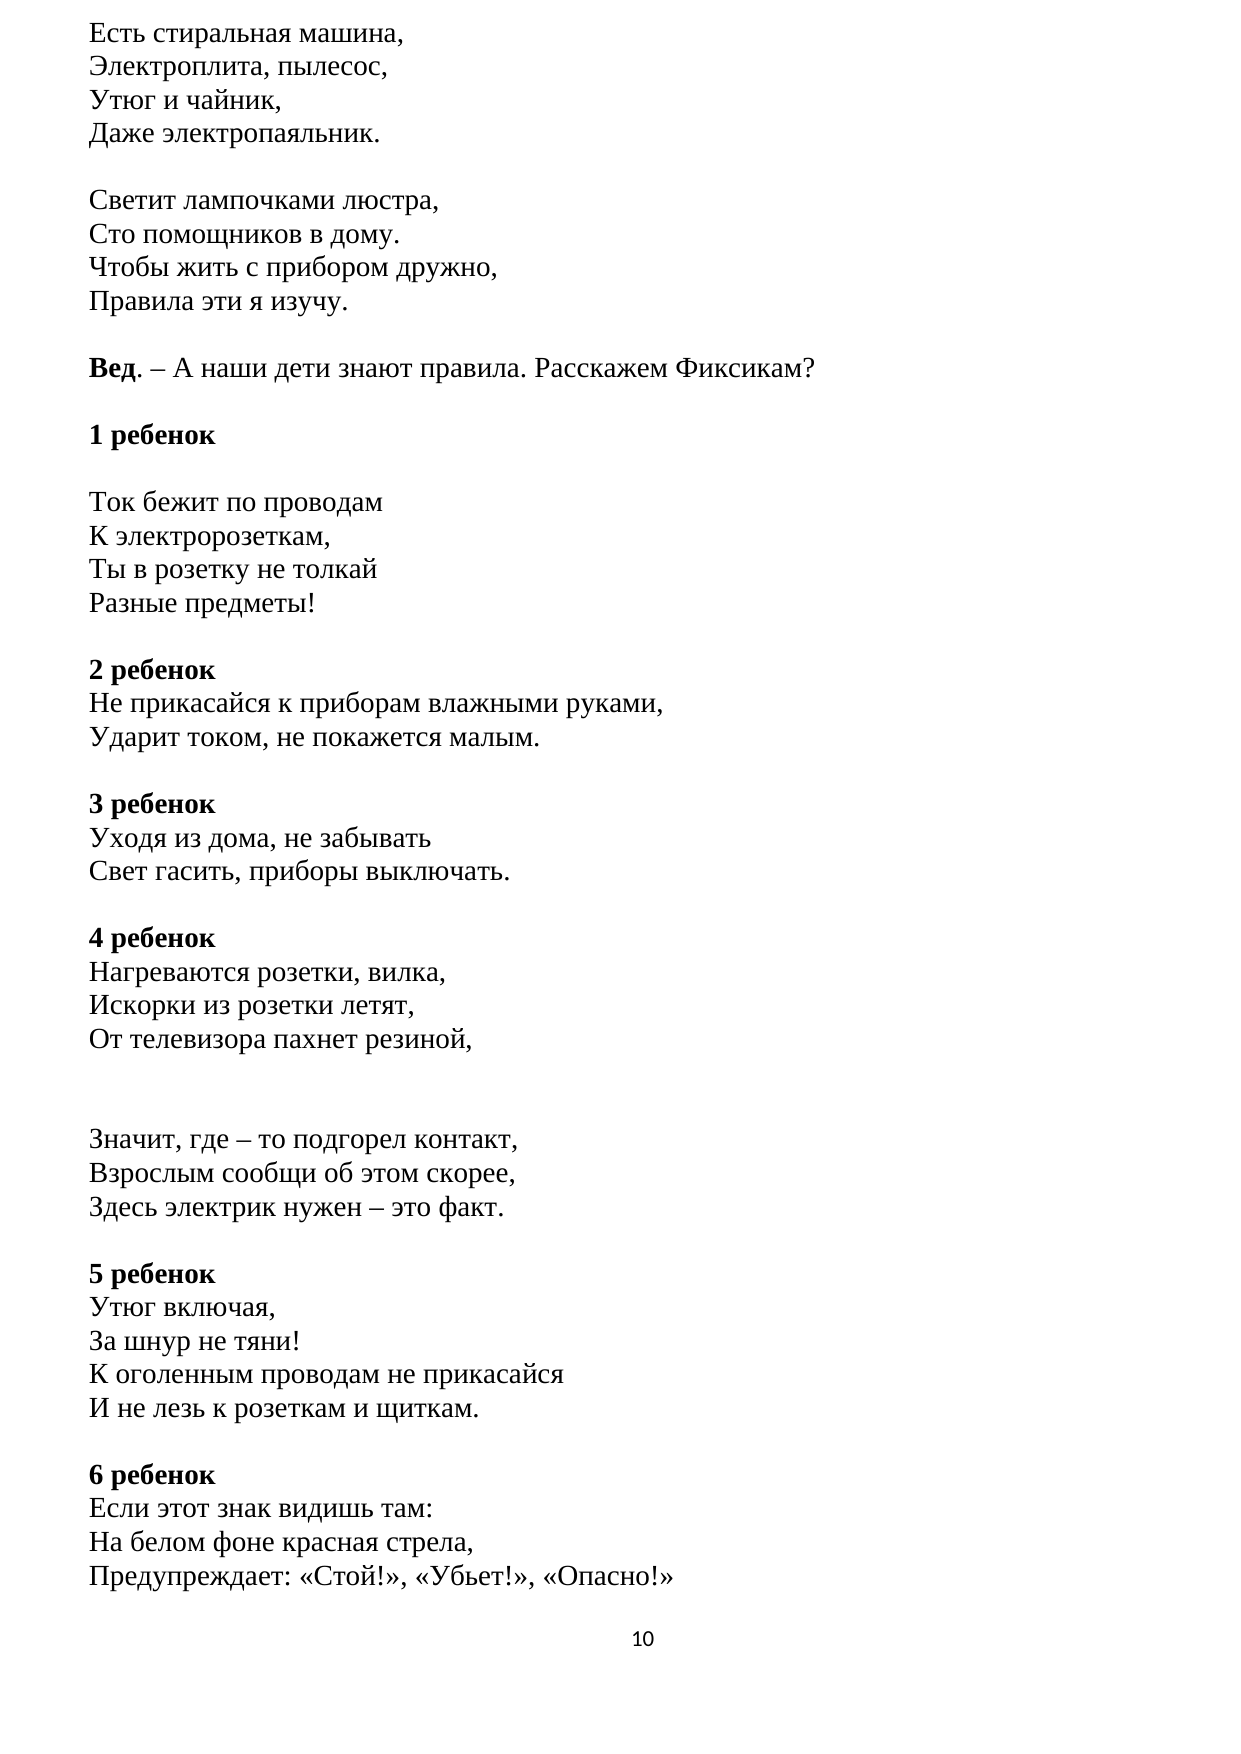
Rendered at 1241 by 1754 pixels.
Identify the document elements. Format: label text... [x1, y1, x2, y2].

text Сто помощников в дому. [89, 216, 1196, 249]
text К оголенным проводам не прикасайся [89, 1356, 1196, 1390]
text Ты в розетку не толкай [89, 551, 1196, 585]
text Вед. – А наши дети знают правила. Расскажем Фиксикам? [89, 350, 1196, 384]
text Искорки из розетки летят, [89, 987, 1196, 1021]
text Здесь электрик нужен – это факт. [89, 1189, 1196, 1222]
text 1 ребенок [89, 417, 1196, 451]
text 6 ребенок [89, 1457, 1196, 1491]
text Не прикасайся к приборам влажными руками, [89, 686, 1196, 719]
text Разные предметы! [89, 585, 1196, 618]
text 3 ребенок [89, 786, 1196, 820]
text К электророзеткам, [89, 518, 1196, 551]
text Есть стиральная машина, [89, 15, 1196, 48]
text Уходя из дома, не забывать [89, 820, 1196, 853]
text Значит, где – то подгорел контакт, [89, 1122, 1196, 1155]
text Если этот знак видишь там: [89, 1491, 1196, 1524]
text Свет гасить, приборы выключать. [89, 853, 1196, 887]
text Предупреждает: «Стой!», «Убьет!», «Опасно!» [89, 1558, 1196, 1591]
text 5 ребенок [89, 1256, 1196, 1289]
text Утюг и чайник, [89, 82, 1196, 115]
text Правила эти я изучу. [89, 283, 1196, 317]
text Электроплита, пылесос, [89, 48, 1196, 82]
text Даже электропаяльник. [89, 115, 1196, 149]
text 4 ребенок [89, 920, 1196, 954]
text Нагреваются розетки, вилка, [89, 954, 1196, 987]
text От телевизора пахнет резиной, [89, 1021, 1196, 1054]
text На белом фоне красная стрела, [89, 1524, 1196, 1558]
text За шнур не тяни! [89, 1323, 1196, 1356]
text Ударит током, не покажется малым. [89, 719, 1196, 753]
text Взрослым сообщи об этом скорее, [89, 1155, 1196, 1189]
text И не лезь к розеткам и щиткам. [89, 1390, 1196, 1423]
text 2 ребенок [89, 652, 1196, 686]
text Утюг включая, [89, 1289, 1196, 1323]
text Чтобы жить с прибором дружно, [89, 249, 1196, 283]
text Светит лампочками люстра, [89, 182, 1196, 216]
text Ток бежит по проводам [89, 484, 1196, 518]
